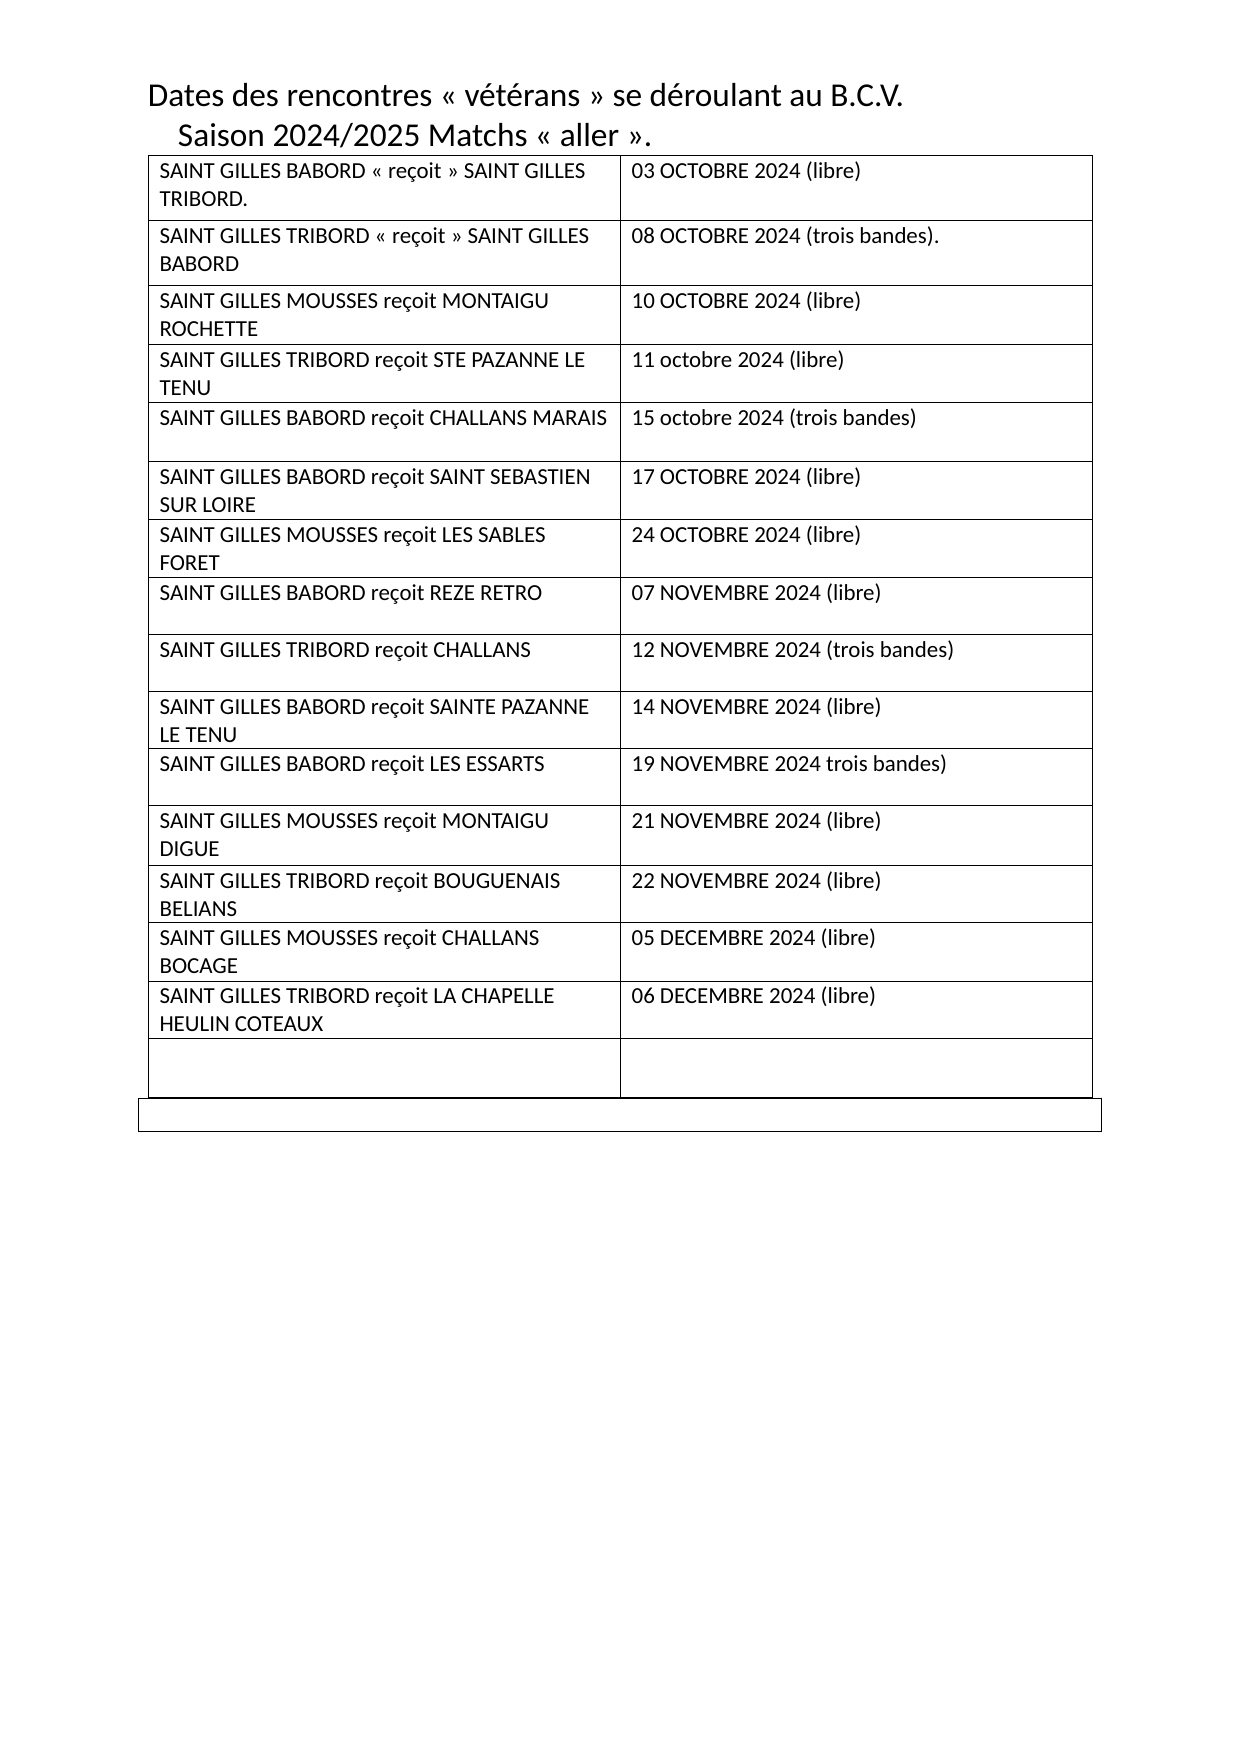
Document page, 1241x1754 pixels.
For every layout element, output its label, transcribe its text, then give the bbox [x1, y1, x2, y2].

table_cell 11 octobre 2024 (libre) [621, 345, 1092, 402]
table_cell SAINT GILLES BABORD reçoit REZE RETRO [149, 578, 620, 634]
table_cell 14 NOVEMBRE 2024 (libre) [621, 692, 1092, 748]
table_cell 06 DECEMBRE 2024 (libre) [621, 982, 1092, 1038]
table_header SAINT GILLES BABORD « reçoit » SAINT GILLES TRIBORD. [149, 156, 620, 220]
table_cell SAINT GILLES TRIBORD reçoit CHALLANS [149, 635, 620, 691]
table_cell 22 NOVEMBRE 2024 (libre) [621, 866, 1092, 922]
table_cell [621, 1039, 1092, 1097]
table_cell 07 NOVEMBRE 2024 (libre) [621, 578, 1092, 634]
table_cell SAINT GILLES MOUSSES reçoit MONTAIGU DIGUE [149, 806, 620, 865]
table_cell SAINT GILLES TRIBORD reçoit LA CHAPELLE HEULIN COTEAUX [149, 982, 620, 1038]
table_cell 17 OCTOBRE 2024 (libre) [621, 462, 1092, 519]
table_cell SAINT GILLES BABORD reçoit LES ESSARTS [149, 749, 620, 805]
table_cell 10 OCTOBRE 2024 (libre) [621, 286, 1092, 344]
table_cell SAINT GILLES MOUSSES reçoit LES SABLES FORET [149, 520, 620, 577]
table_cell SAINT GILLES BABORD reçoit SAINT SEBASTIEN SUR LOIRE [149, 462, 620, 519]
table_cell 15 octobre 2024 (trois bandes) [621, 403, 1092, 461]
table_cell SAINT GILLES BABORD reçoit CHALLANS MARAIS [149, 403, 620, 461]
table_cell SAINT GILLES TRIBORD « reçoit » SAINT GILLES BABORD [149, 221, 620, 285]
table_cell SAINT GILLES MOUSSES reçoit CHALLANS BOCAGE [149, 923, 620, 981]
table_cell 19 NOVEMBRE 2024 trois bandes) [621, 749, 1092, 805]
table_cell SAINT GILLES BABORD reçoit SAINTE PAZANNE LE TENU [149, 692, 620, 748]
table_header 03 OCTOBRE 2024 (libre) [621, 156, 1092, 220]
table_cell 08 OCTOBRE 2024 (trois bandes). [621, 221, 1092, 285]
table_cell [149, 1039, 620, 1097]
table_cell 24 OCTOBRE 2024 (libre) [621, 520, 1092, 577]
table_cell 12 NOVEMBRE 2024 (trois bandes) [621, 635, 1092, 691]
table_cell SAINT GILLES MOUSSES reçoit MONTAIGU ROCHETTE [149, 286, 620, 344]
table_cell SAINT GILLES TRIBORD reçoit BOUGUENAIS BELIANS [149, 866, 620, 922]
table_cell SAINT GILLES TRIBORD reçoit STE PAZANNE LE TENU [149, 345, 620, 402]
table_cell 05 DECEMBRE 2024 (libre) [621, 923, 1092, 981]
table_cell 21 NOVEMBRE 2024 (libre) [621, 806, 1092, 865]
